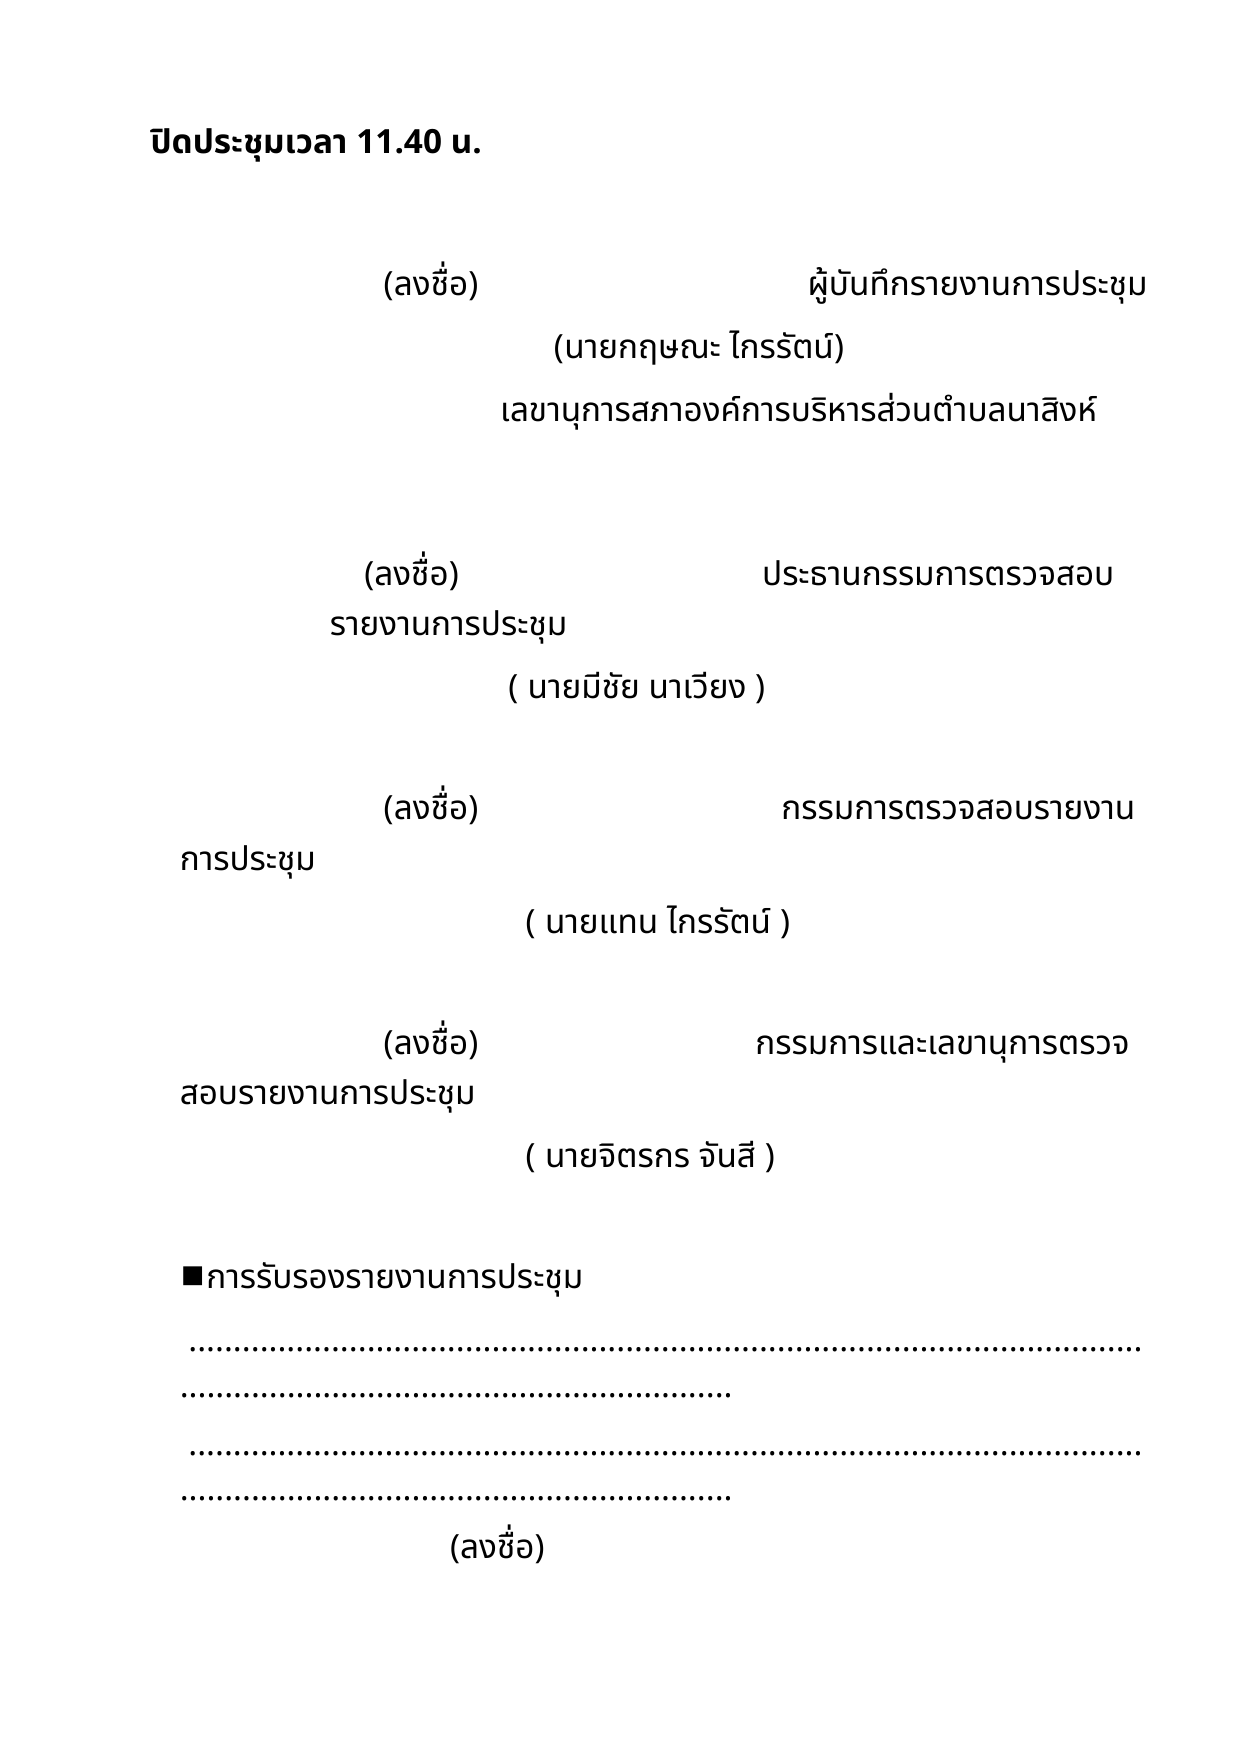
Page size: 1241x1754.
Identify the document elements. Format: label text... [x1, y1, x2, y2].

text ( นายแทน ไกรรัตน์ ) [179, 897, 1152, 948]
text ......................................................................................................................................................................... [179, 1316, 1152, 1407]
text เลขานุการสภาองค์การบริหารส่วนตำบลนาสิงห์ [179, 386, 1152, 436]
text ( นายจิตรกร จันสี ) [179, 1132, 1152, 1183]
text ......................................................................................................................................................................... [179, 1419, 1152, 1510]
text (ลงชื่อ) กรรมการและเลขานุการตรวจสอบรายงานการประชุม [179, 1018, 1152, 1119]
text การรับรองรายงานการประชุม [179, 1253, 1152, 1303]
text (ลงชื่อ) ประธานกรรมการตรวจสอบรายงานการประชุม [329, 549, 1152, 650]
text (นายกฤษณะ ไกรรัตน์) [179, 323, 1152, 373]
text (ลงชื่อ) [179, 1523, 1152, 1573]
text (ลงชื่อ) กรรมการตรวจสอบรายงานการประชุม [179, 784, 1152, 885]
text ( นายมีชัย นาเวียง ) [179, 663, 1152, 713]
text (ลงชื่อ) ผู้บันทึกรายงานการประชุม [300, 259, 1152, 310]
text ปิดประชุมเวลา 11.40 น. [150, 118, 1152, 169]
